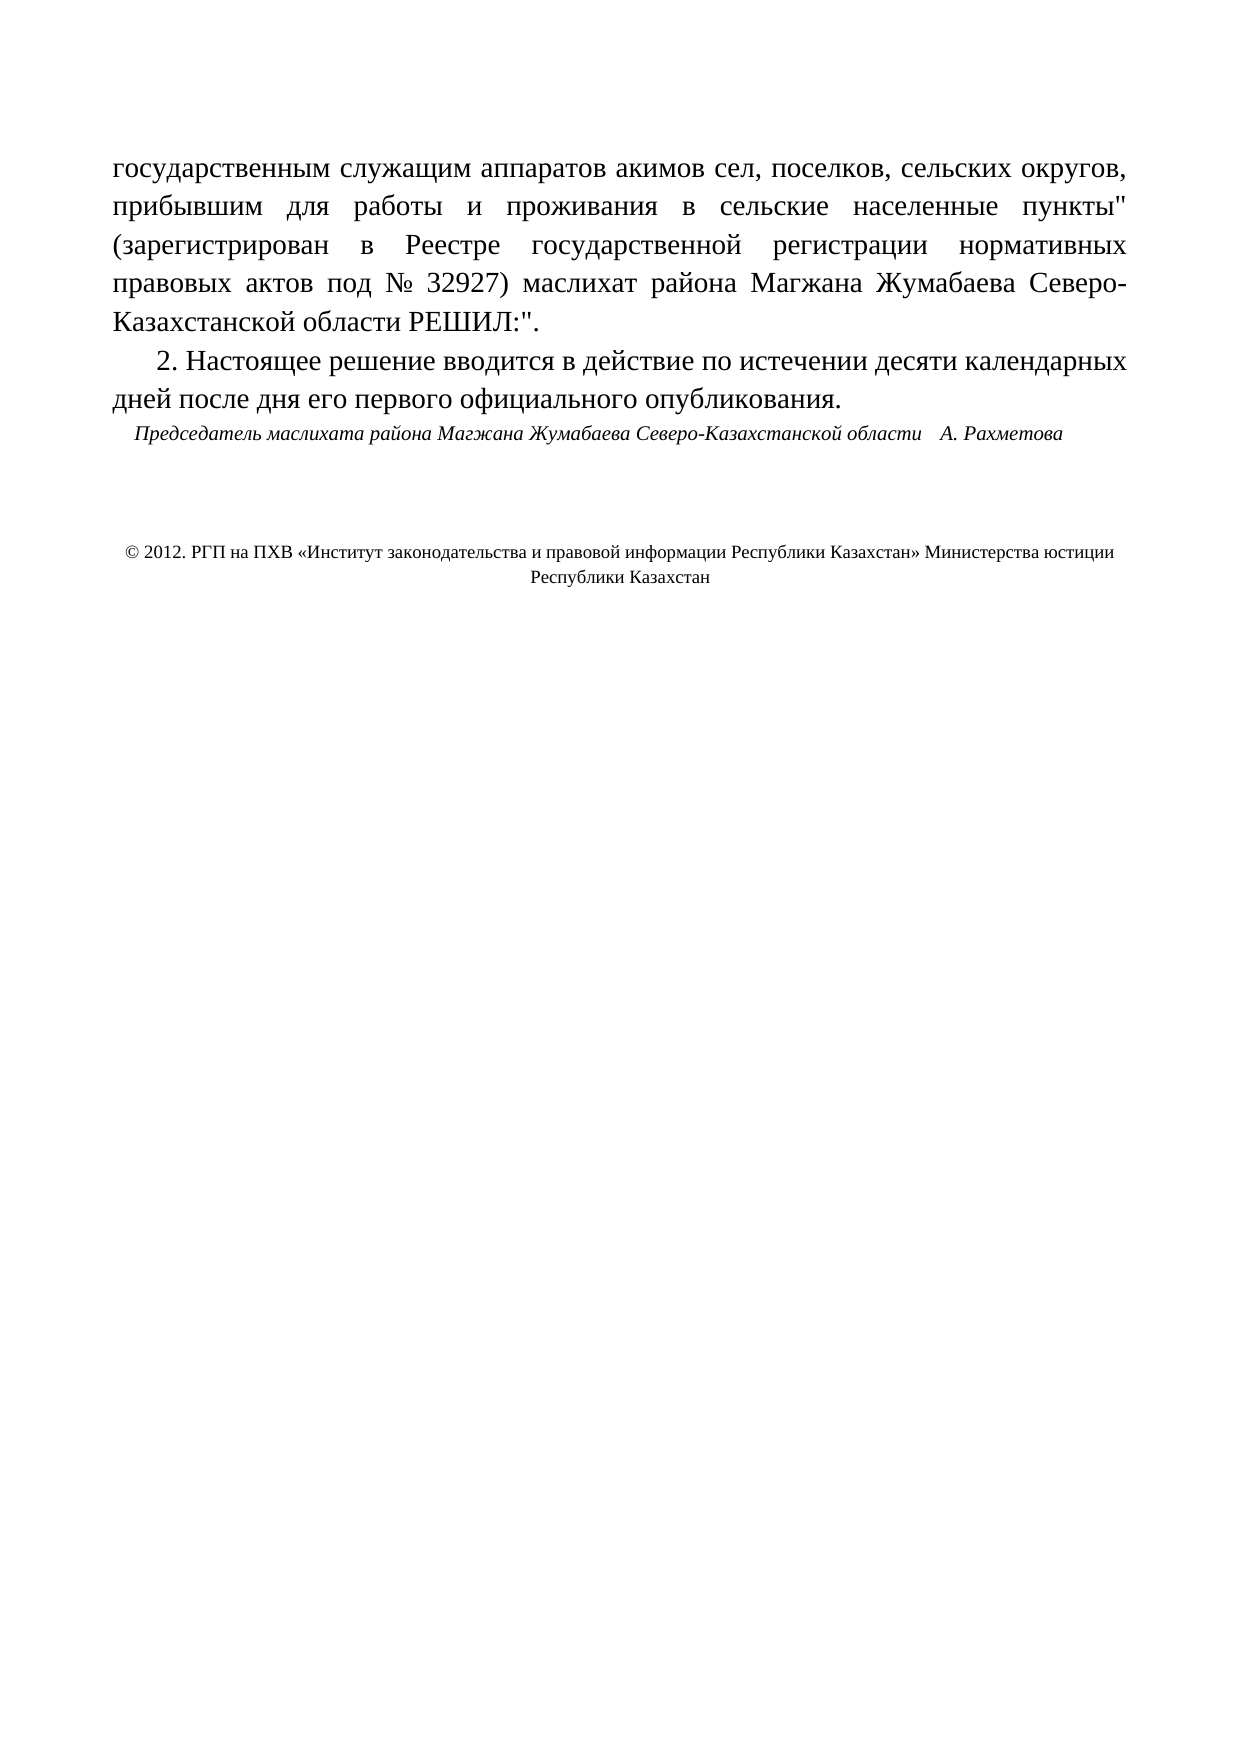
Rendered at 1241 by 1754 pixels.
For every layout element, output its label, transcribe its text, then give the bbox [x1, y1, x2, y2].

text © 2012. РГП на ПХВ «Институт законодательства и правовой информации Республики Казахстан» Министерства юстиции Республики Казахстан [112, 541, 1128, 588]
table_header А. Рахметова [939, 420, 1240, 451]
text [112, 150, 1128, 338]
text 2. Настоящее решение вводится в действие по истечении десяти календарных дней после дня его первого официального опубликования. [112, 343, 1128, 415]
table_header Председатель маслихата района Магжана Жумабаева Северо-Казахстанской области [101, 420, 939, 451]
